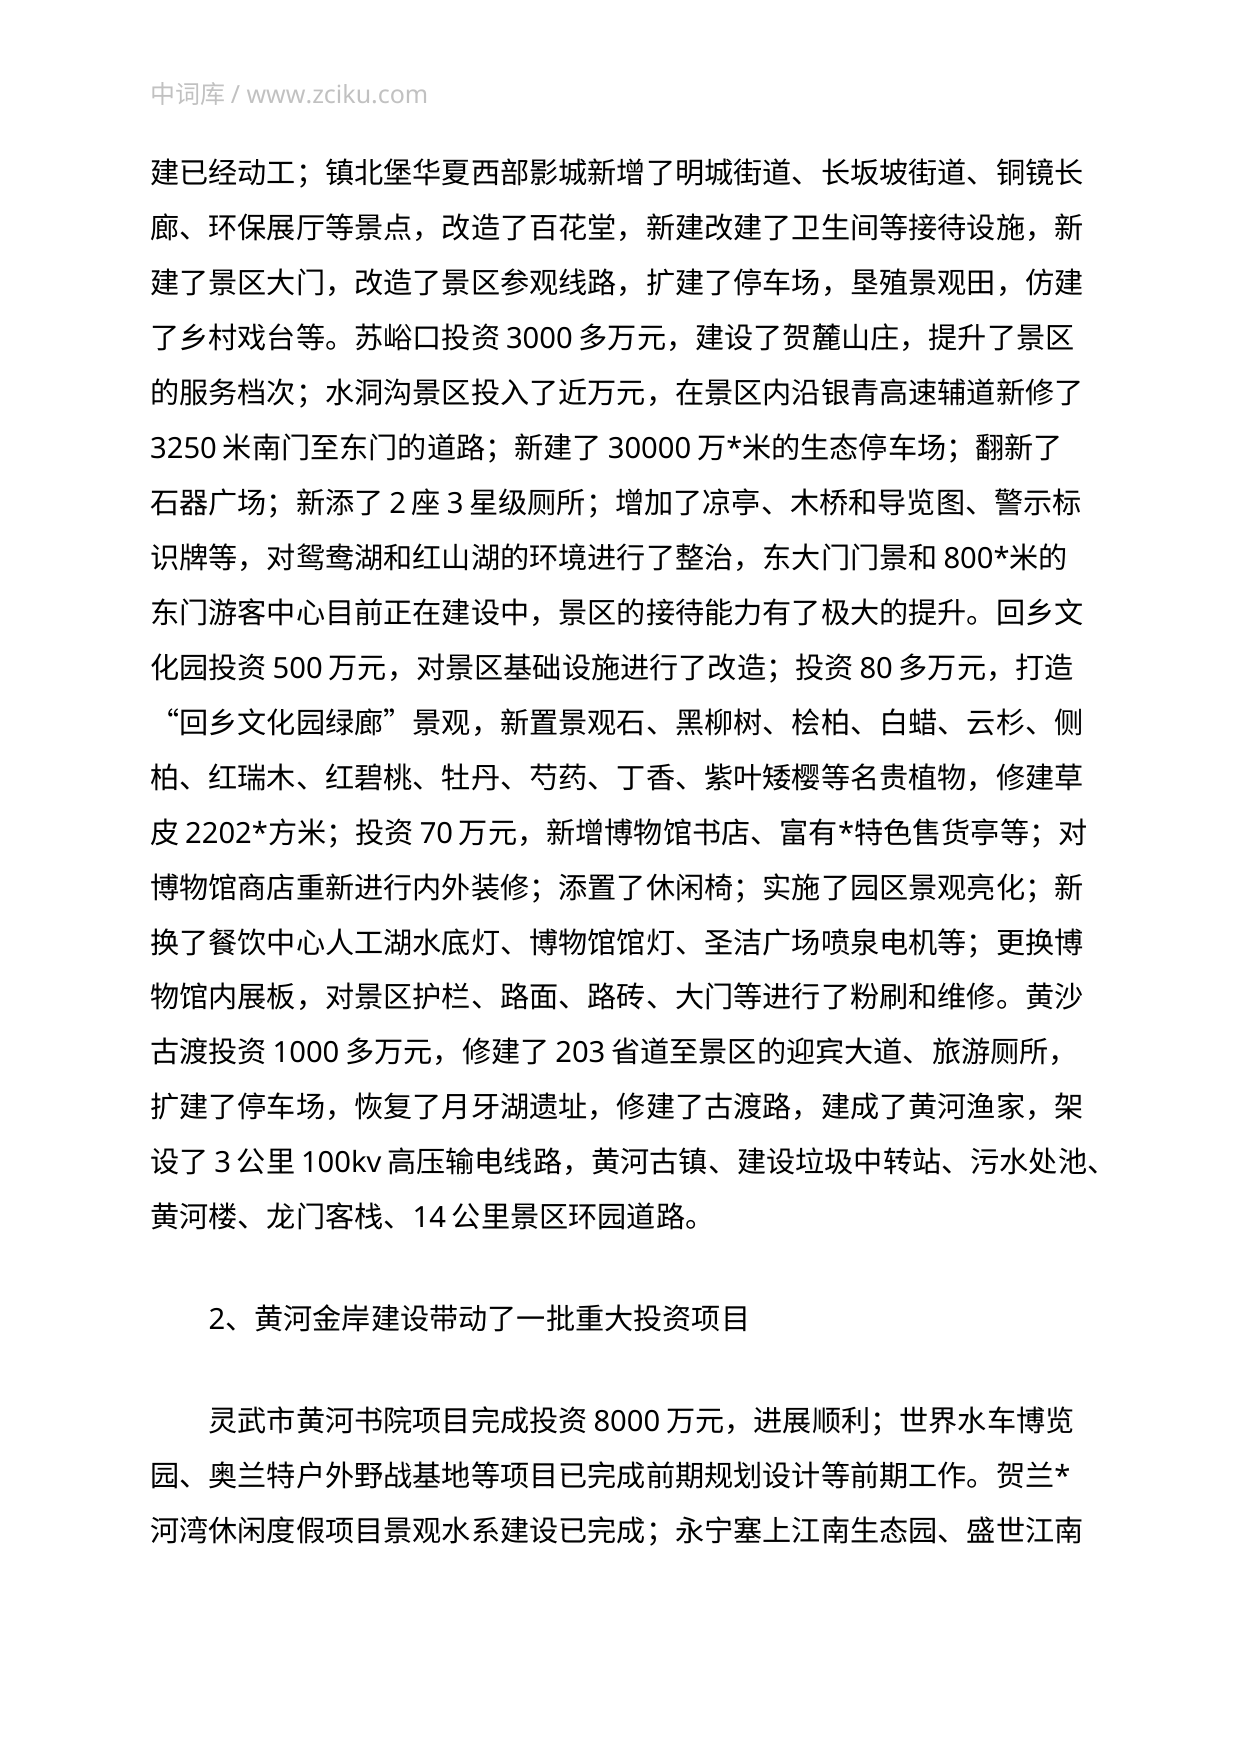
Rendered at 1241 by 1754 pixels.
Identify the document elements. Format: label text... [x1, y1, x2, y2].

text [150, 1398, 1090, 1550]
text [150, 150, 1090, 1236]
text 2、黄河金岸建设带动了一批重大投资项目 [150, 1296, 1090, 1338]
